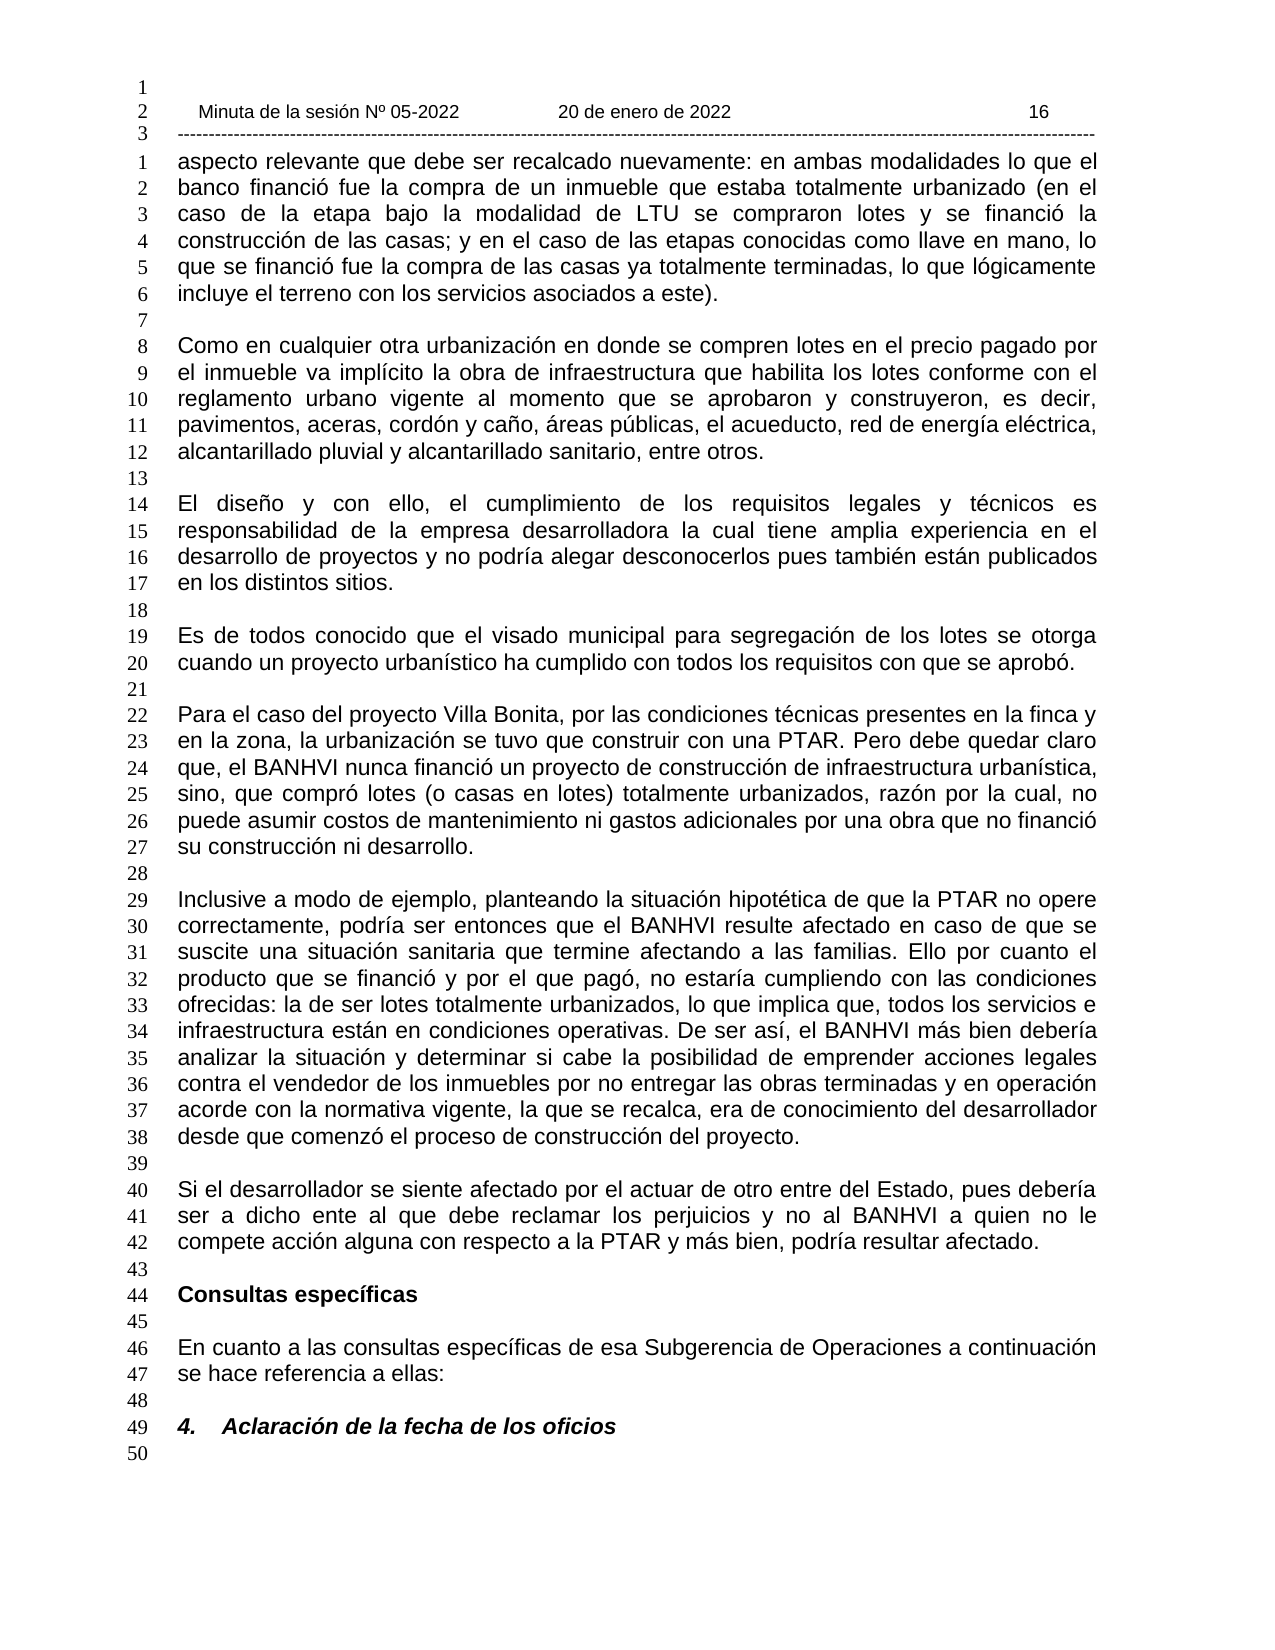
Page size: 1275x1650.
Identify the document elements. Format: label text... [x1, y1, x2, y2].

text En cuanto a las consultas específicas de esa Subgerencia de Operaciones a continuación se hace referencia a ellas: [177, 1334, 1098, 1386]
text Como en cualquier otra urbanización en donde se compren lotes en el precio pagado por el inmueble va implícito la obra de infraestructura que habilita los lotes conforme con el reglamento urbano vigente al momento que se aprobaron y construyeron, es decir, pavimentos, aceras, cordón y caño, áreas públicas, el acueducto, red de energía eléctrica, alcantarillado pluvial y alcantarillado sanitario, entre otros. [177, 332, 1098, 464]
text Inclusive a modo de ejemplo, planteando la situación hipotética de que la PTAR no opere correctamente, podría ser entonces que el BANHVI resulte afectado en caso de que se suscite una situación sanitaria que termine afectando a las familias. Ello por cuanto el producto que se financió y por el que pagó, no estaría cumpliendo con las condiciones ofrecidas: la de ser lotes totalmente urbanizados, lo que implica que, todos los servicios e infraestructura están en condiciones operativas. De ser así, el BANHVI más bien debería analizar la situación y determinar si cabe la posibilidad de emprender acciones legales contra el vendedor de los inmuebles por no entregar las obras terminadas y en operación acorde con la normativa vigente, la que se recalca, era de conocimiento del desarrollador desde que comenzó el proceso de construcción del proyecto. [177, 886, 1098, 1149]
text Si el desarrollador se siente afectado por el actuar de otro entre del Estado, pues debería ser a dicho ente al que debe reclamar los perjuicios y no al BANHVI a quien no le compete acción alguna con respecto a la PTAR y más bien, podría resultar afectado. [177, 1176, 1098, 1254]
text Para el caso del proyecto Villa Bonita, por las condiciones técnicas presentes en la finca y en la zona, la urbanización se tuvo que construir con una PTAR. Pero debe quedar claro que, el BANHVI nunca financió un proyecto de construcción de infraestructura urbanística, sino, que compró lotes (o casas en lotes) totalmente urbanizados, razón por la cual, no puede asumir costos de mantenimiento ni gastos adicionales por una obra que no financió su construcción ni desarrollo. [177, 701, 1098, 859]
text Es de todos conocido que el visado municipal para segregación de los lotes se otorga cuando un proyecto urbanístico ha cumplido con todos los requisitos con que se aprobó. [177, 622, 1098, 675]
text El diseño y con ello, el cumplimiento de los requisitos legales y técnicos es responsabilidad de la empresa desarrolladora la cual tiene amplia experiencia en el desarrollo de proyectos y no podría alegar desconocerlos pues también están publicados en los distintos sitios. [177, 490, 1098, 596]
list Aclaración de la fecha de los oficios [177, 1413, 1098, 1439]
text Consultas específicas [177, 1281, 1098, 1307]
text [177, 148, 1098, 306]
